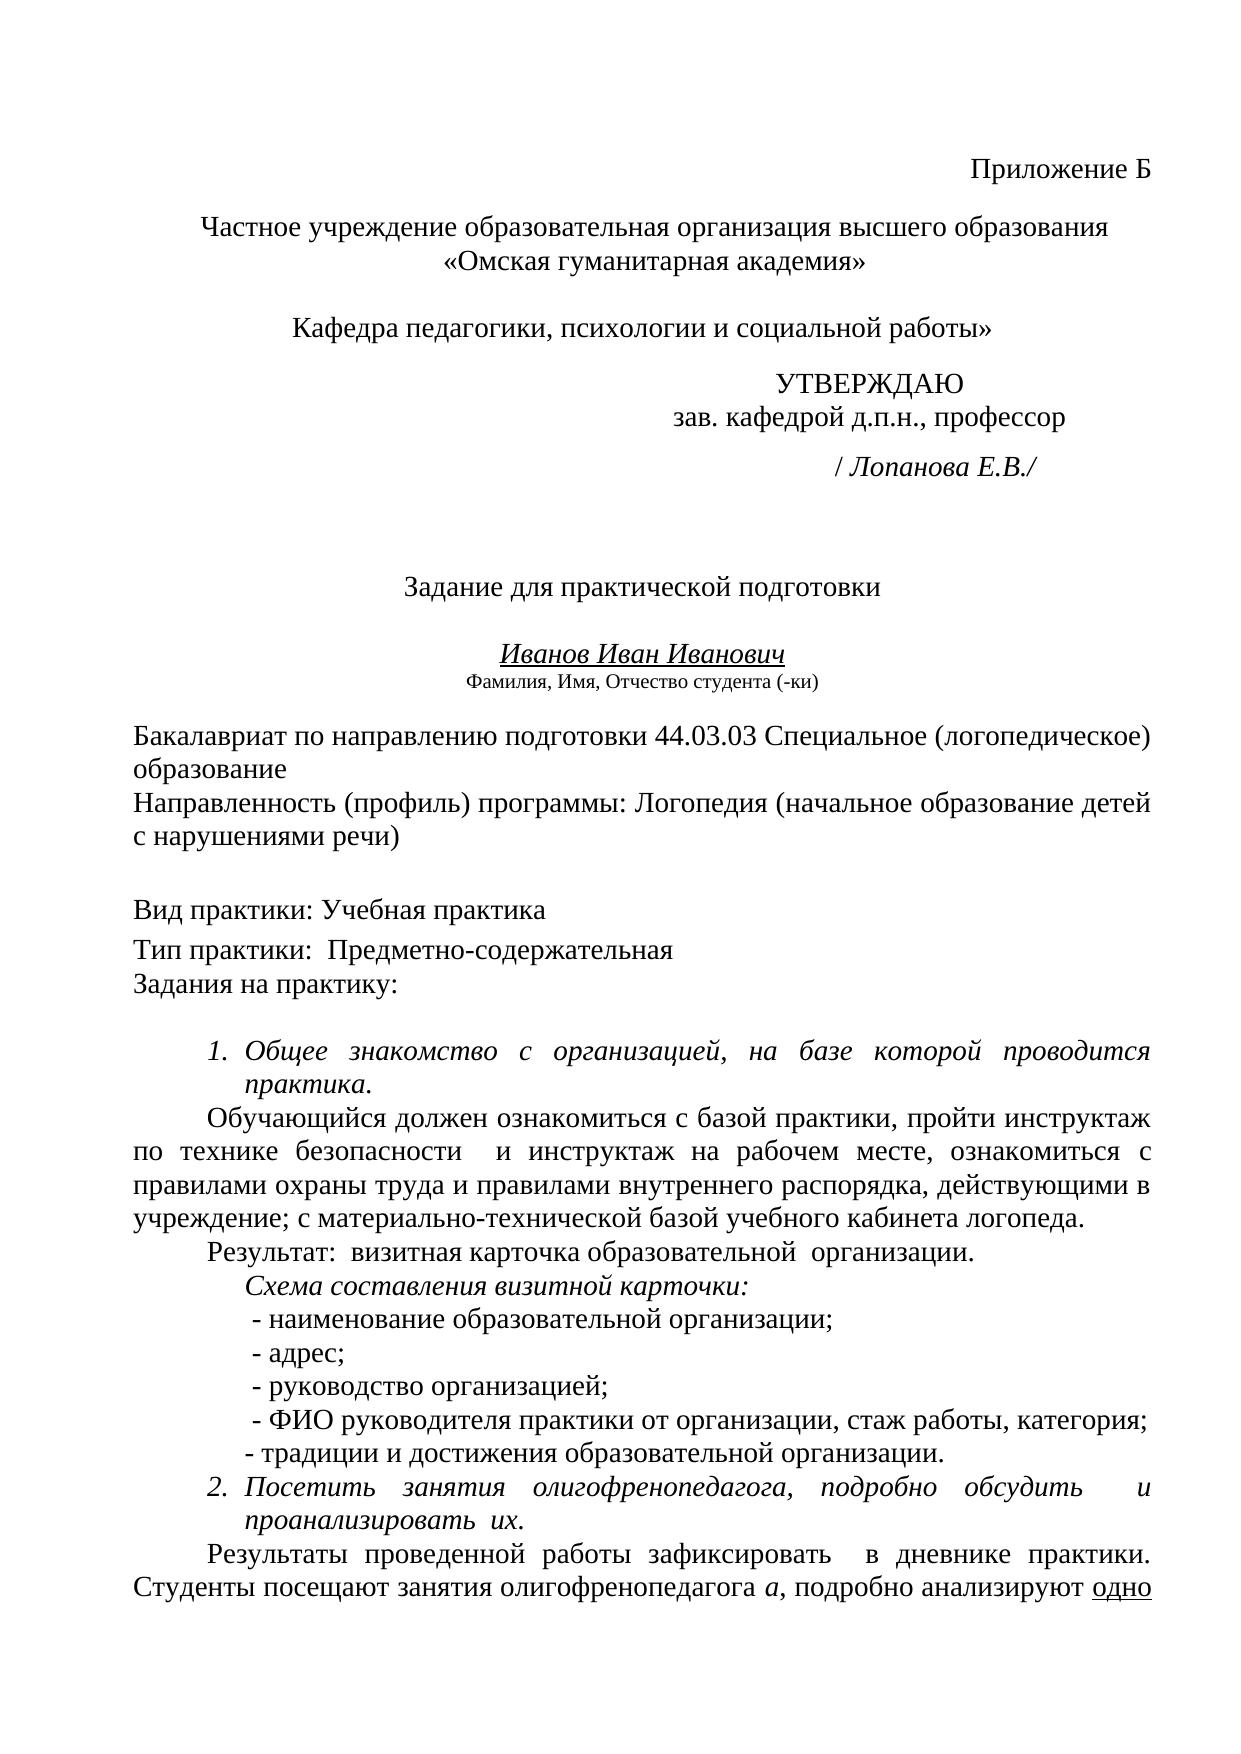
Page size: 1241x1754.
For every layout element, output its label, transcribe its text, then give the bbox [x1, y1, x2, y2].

list - традиции и достижения образовательной организации. [244, 1435, 1152, 1469]
text Бакалавриат по направлению подготовки 44.03.03 Специальное (логопедическое) образование [133, 718, 1152, 785]
text Обучающийся должен ознакомиться с базой практики, пройти инструктаж по технике безопасности и инструктаж на рабочем месте, ознакомиться с правилами охраны труда и правилами внутреннего распорядка, действующими в учреждение; с материально-технической базой учебного кабинета логопеда. [133, 1100, 1152, 1234]
list - руководство организацией; [244, 1368, 1152, 1402]
text Фамилия, Имя, Отчество студента (-ки) [133, 669, 1152, 693]
list Схема составления визитной карточки: [244, 1268, 1152, 1301]
text Кафедра педагогики, психологии и социальной работы» [133, 310, 1152, 343]
list Общее знакомство с организацией, на базе которой проводится практика. [207, 1033, 1152, 1100]
list - ФИО руководителя практики от организации, стаж работы, категория; [244, 1402, 1152, 1435]
text Результат: визитная карточка образовательной организации. [133, 1234, 1152, 1268]
text Иванов Иван Иванович [133, 636, 1152, 669]
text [133, 1536, 1152, 1603]
text Тип практики: Предметно-содержательная [133, 932, 1152, 966]
text Задание для практической подготовки [133, 569, 1152, 602]
list Посетить занятия олигофренопедагога, подробно обсудить и проанализировать их. [207, 1469, 1152, 1536]
list - адрес; [244, 1335, 1152, 1368]
text Приложение Б [133, 152, 1152, 185]
text Направленность (профиль) программы: Логопедия (начальное образование детей с нарушениями речи) [133, 785, 1152, 852]
text Вид практики: Учебная практика [133, 892, 1152, 926]
list - наименование образовательной организации; [244, 1301, 1152, 1335]
text Задания на практику: [133, 966, 1152, 999]
